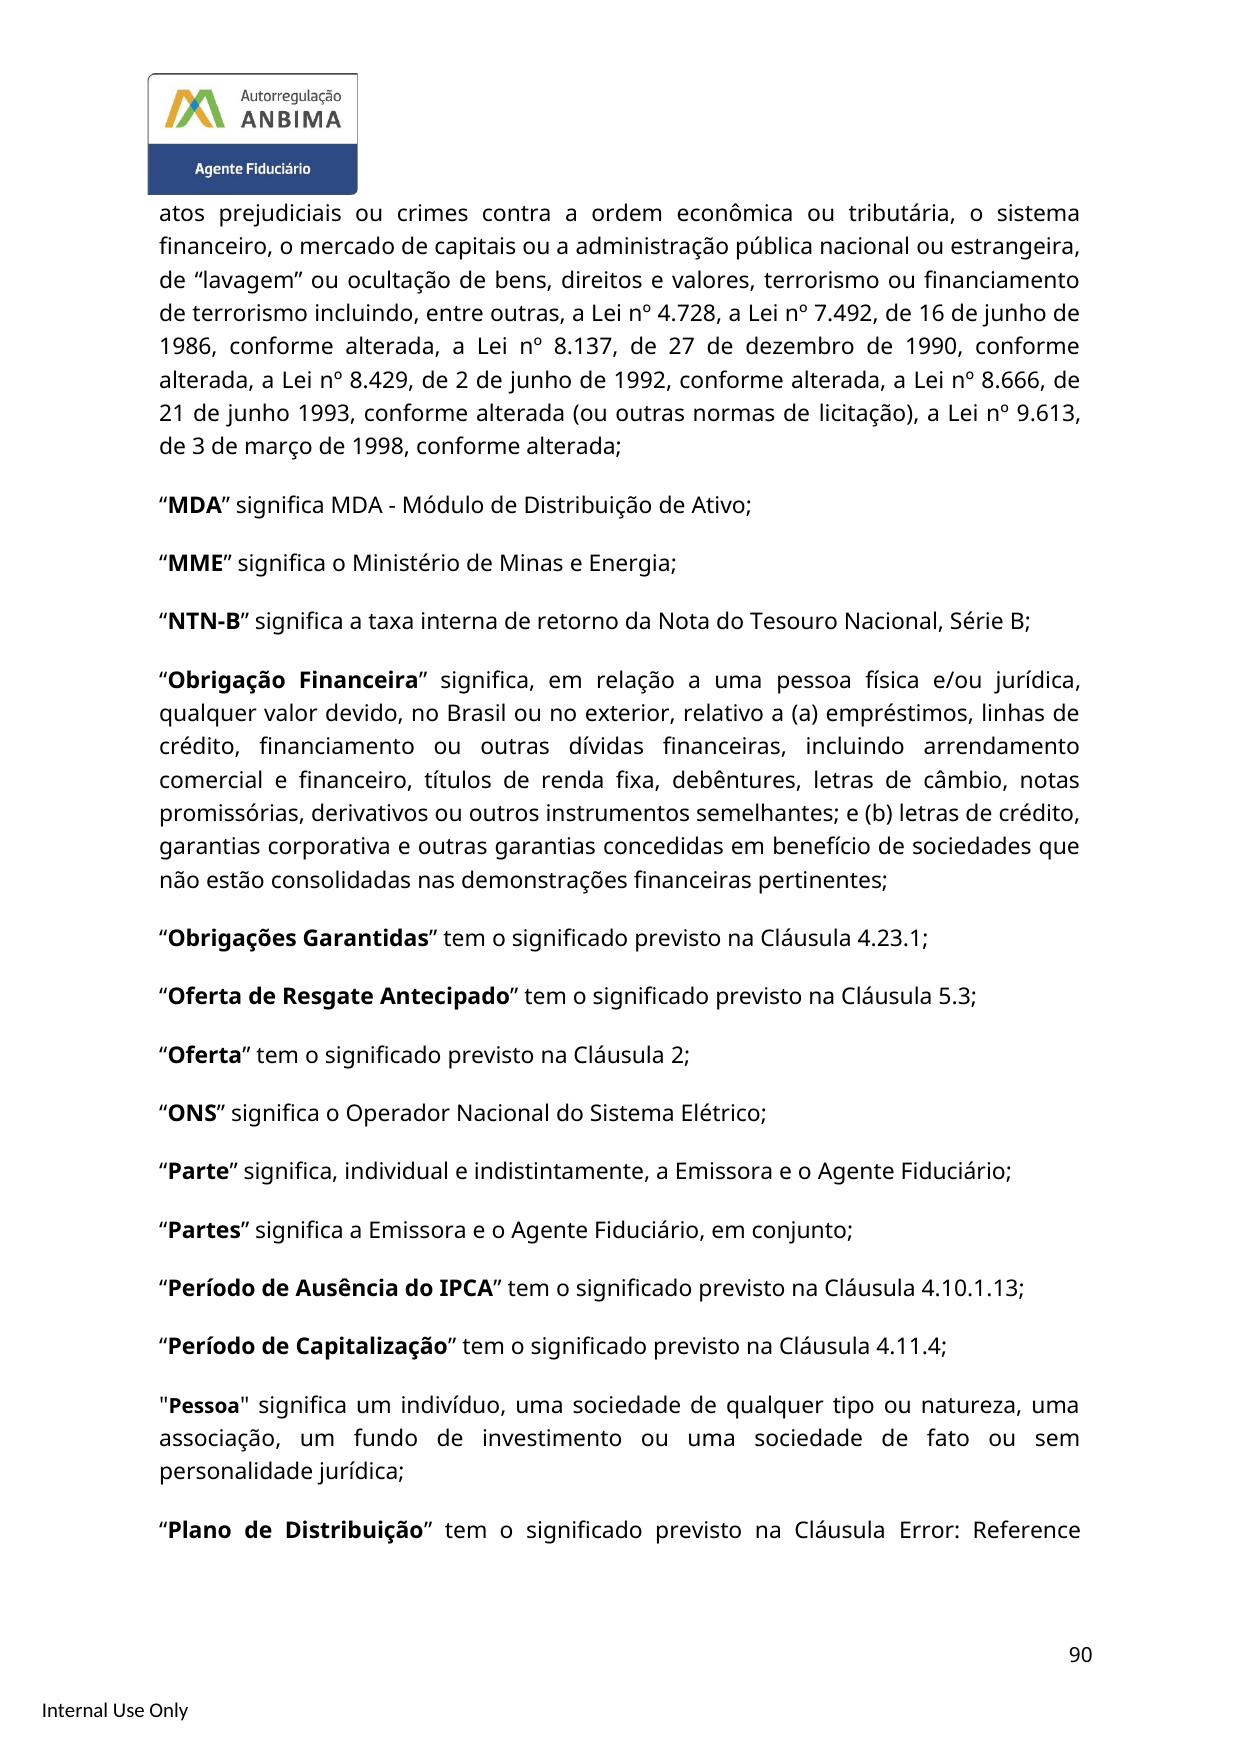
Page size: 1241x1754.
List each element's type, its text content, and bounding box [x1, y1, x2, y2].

table_cell “Partes” significa a Emissora e o Agente Fiduciário, em conjunto; [148, 1212, 1092, 1270]
table_cell “Período de Capitalização” tem o significado previsto na Cláusula 4.11.4; "Pessoa" significa um indivíduo, uma sociedade de qualquer tipo ou natureza, uma associação, um fundo de investimento ou uma sociedade de fato ou sem personalidade jurídica; [148, 1328, 1092, 1512]
table_cell “MDA” significa MDA - Módulo de Distribuição de Ativo; [148, 487, 1092, 545]
table_cell “ONS” significa o Operador Nacional do Sistema Elétrico; [148, 1095, 1092, 1153]
table_cell “Período de Ausência do IPCA” tem o significado previsto na Cláusula 4.10.1.13; [148, 1270, 1092, 1328]
table_cell “MME” significa o Ministério de Minas e Energia; [148, 545, 1092, 603]
table_cell “Parte” significa, individual e indistintamente, a Emissora e o Agente Fiduciário; [148, 1153, 1092, 1212]
table_cell “Oferta” tem o significado previsto na Cláusula 2; [148, 1037, 1092, 1095]
table_cell “Obrigações Garantidas” tem o significado previsto na Cláusula 4.23.1; [148, 920, 1092, 978]
table_cell “NTN-B” significa a taxa interna de retorno da Nota do Tesouro Nacional, Série B; [148, 603, 1092, 662]
picture [147, 73, 358, 195]
table_cell “Oferta de Resgate Antecipado” tem o significado previsto na Cláusula 5.3; [148, 978, 1092, 1037]
table_cell “Obrigação Financeira” significa, em relação a uma pessoa física e/ou jurídica, qualquer valor devido, no Brasil ou no exterior, relativo a (a) empréstimos, linhas de crédito, financiamento ou outras dívidas financeiras, incluindo arrendamento comercial e financeiro, títulos de renda fixa, debêntures, letras de câmbio, notas promissórias, derivativos ou outros instrumentos semelhantes; e (b) letras de crédito, garantias corporativa e outras garantias concedidas em benefício de sociedades que não estão consolidadas nas demonstrações financeiras pertinentes; [148, 662, 1092, 920]
